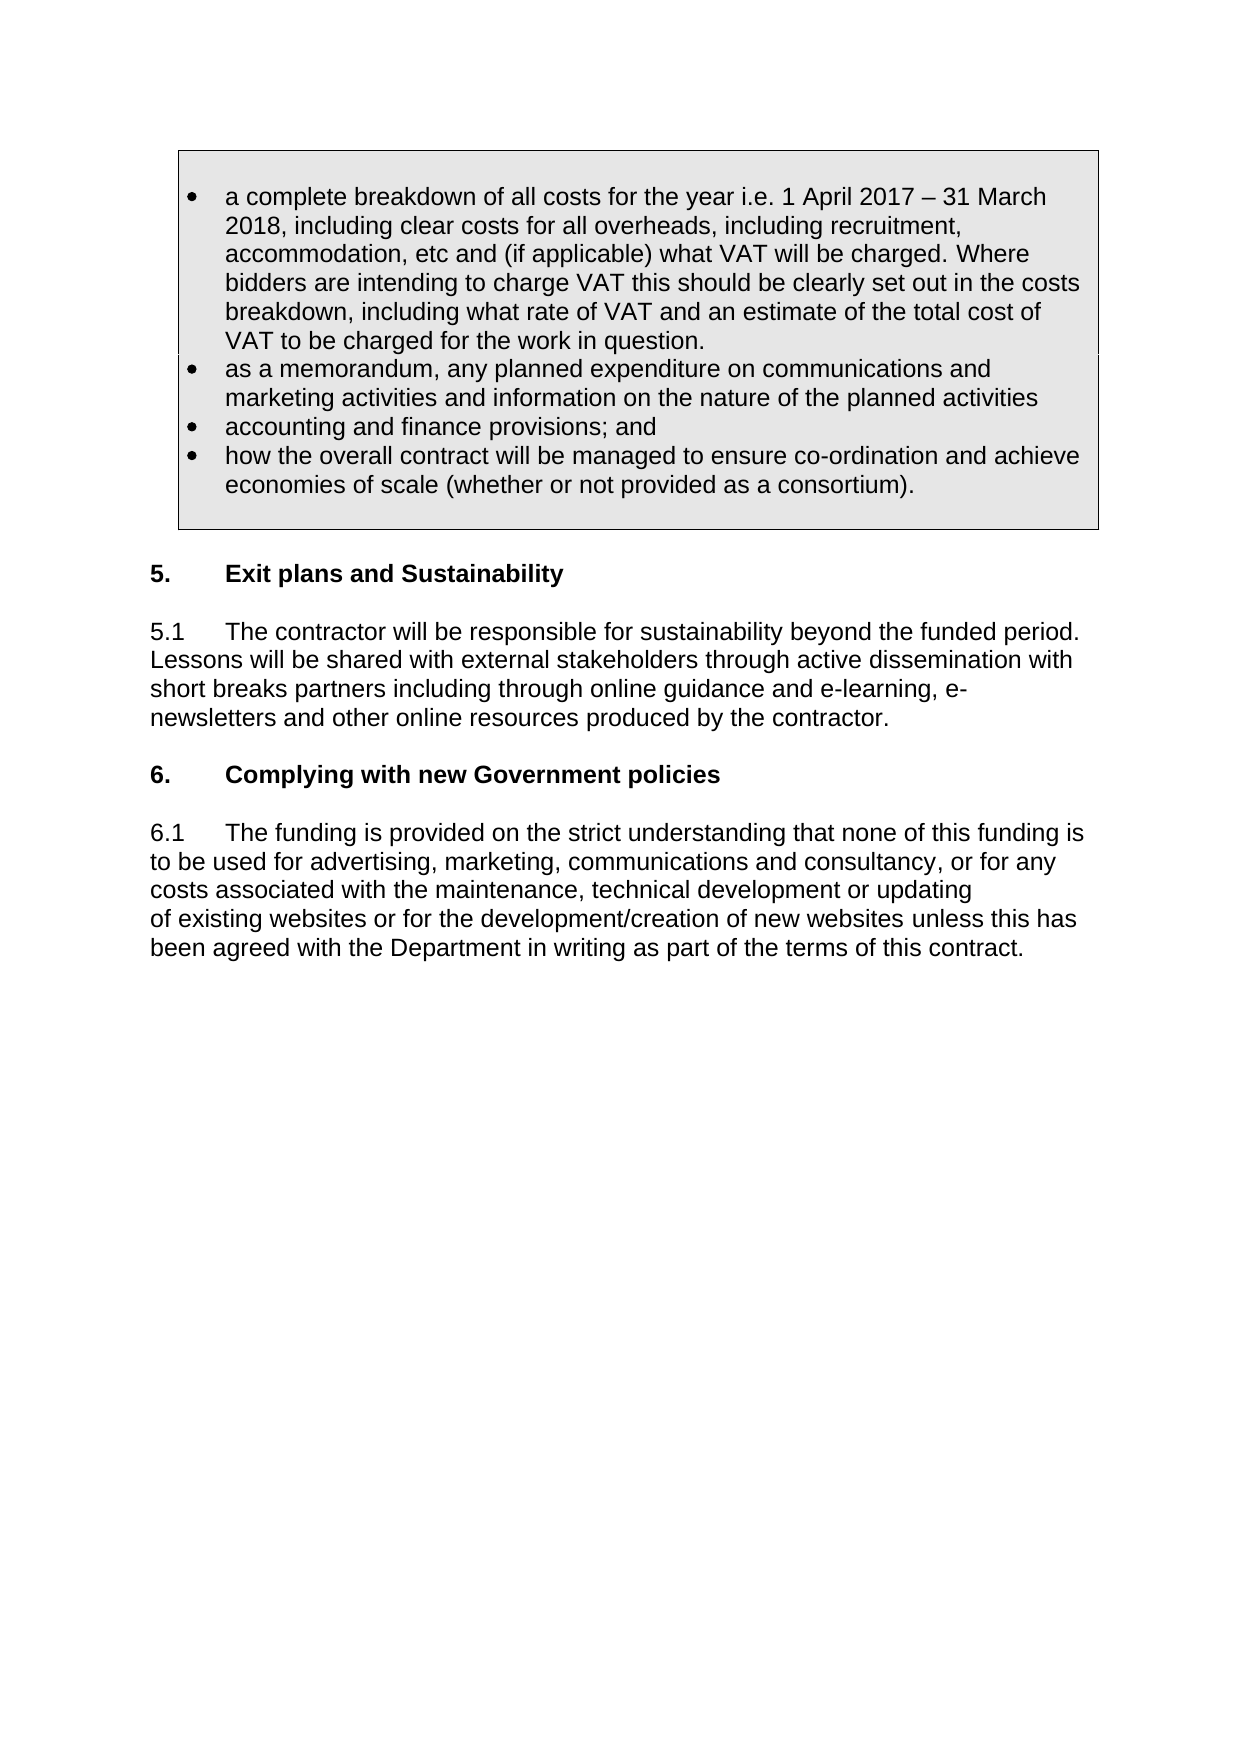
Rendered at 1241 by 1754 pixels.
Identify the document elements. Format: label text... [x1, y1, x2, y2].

list how the overall contract will be managed to ensure co-ordination and achieve economies of scale (whether or not provided as a consortium). [179, 441, 1098, 498]
text 5. Exit plans and Sustainability [150, 559, 1090, 588]
text 6.1 The funding is provided on the strict understanding that none of this funding is to be used for advertising, marketing, communications and consultancy, or for any costs associated with the maintenance, technical development or updating of existing websites or for the development/creation of new websites unless this has been agreed with the Department in writing as part of the terms of this contract. [150, 818, 1090, 962]
list as a memorandum, any planned expenditure on communications and marketing activities and information on the nature of the planned activities [179, 354, 1098, 412]
list a complete breakdown of all costs for the year i.e. 1 April 2017 – 31 March 2018, including clear costs for all overheads, including recruitment, accommodation, etc and (if applicable) what VAT will be charged. Where bidders are intending to charge VAT this should be clearly set out in the costs breakdown, including what rate of VAT and an estimate of the total cost of VAT to be charged for the work in question. [179, 182, 1098, 354]
text 6. Complying with new Government policies [150, 760, 1090, 789]
list accounting and finance provisions; and [179, 412, 1098, 441]
text 5.1 The contractor will be responsible for sustainability beyond the funded period. Lessons will be shared with external stakeholders through active dissemination with short breaks partners including through online guidance and e-learning, e-newsletters and other online resources produced by the contractor. [150, 617, 1090, 732]
